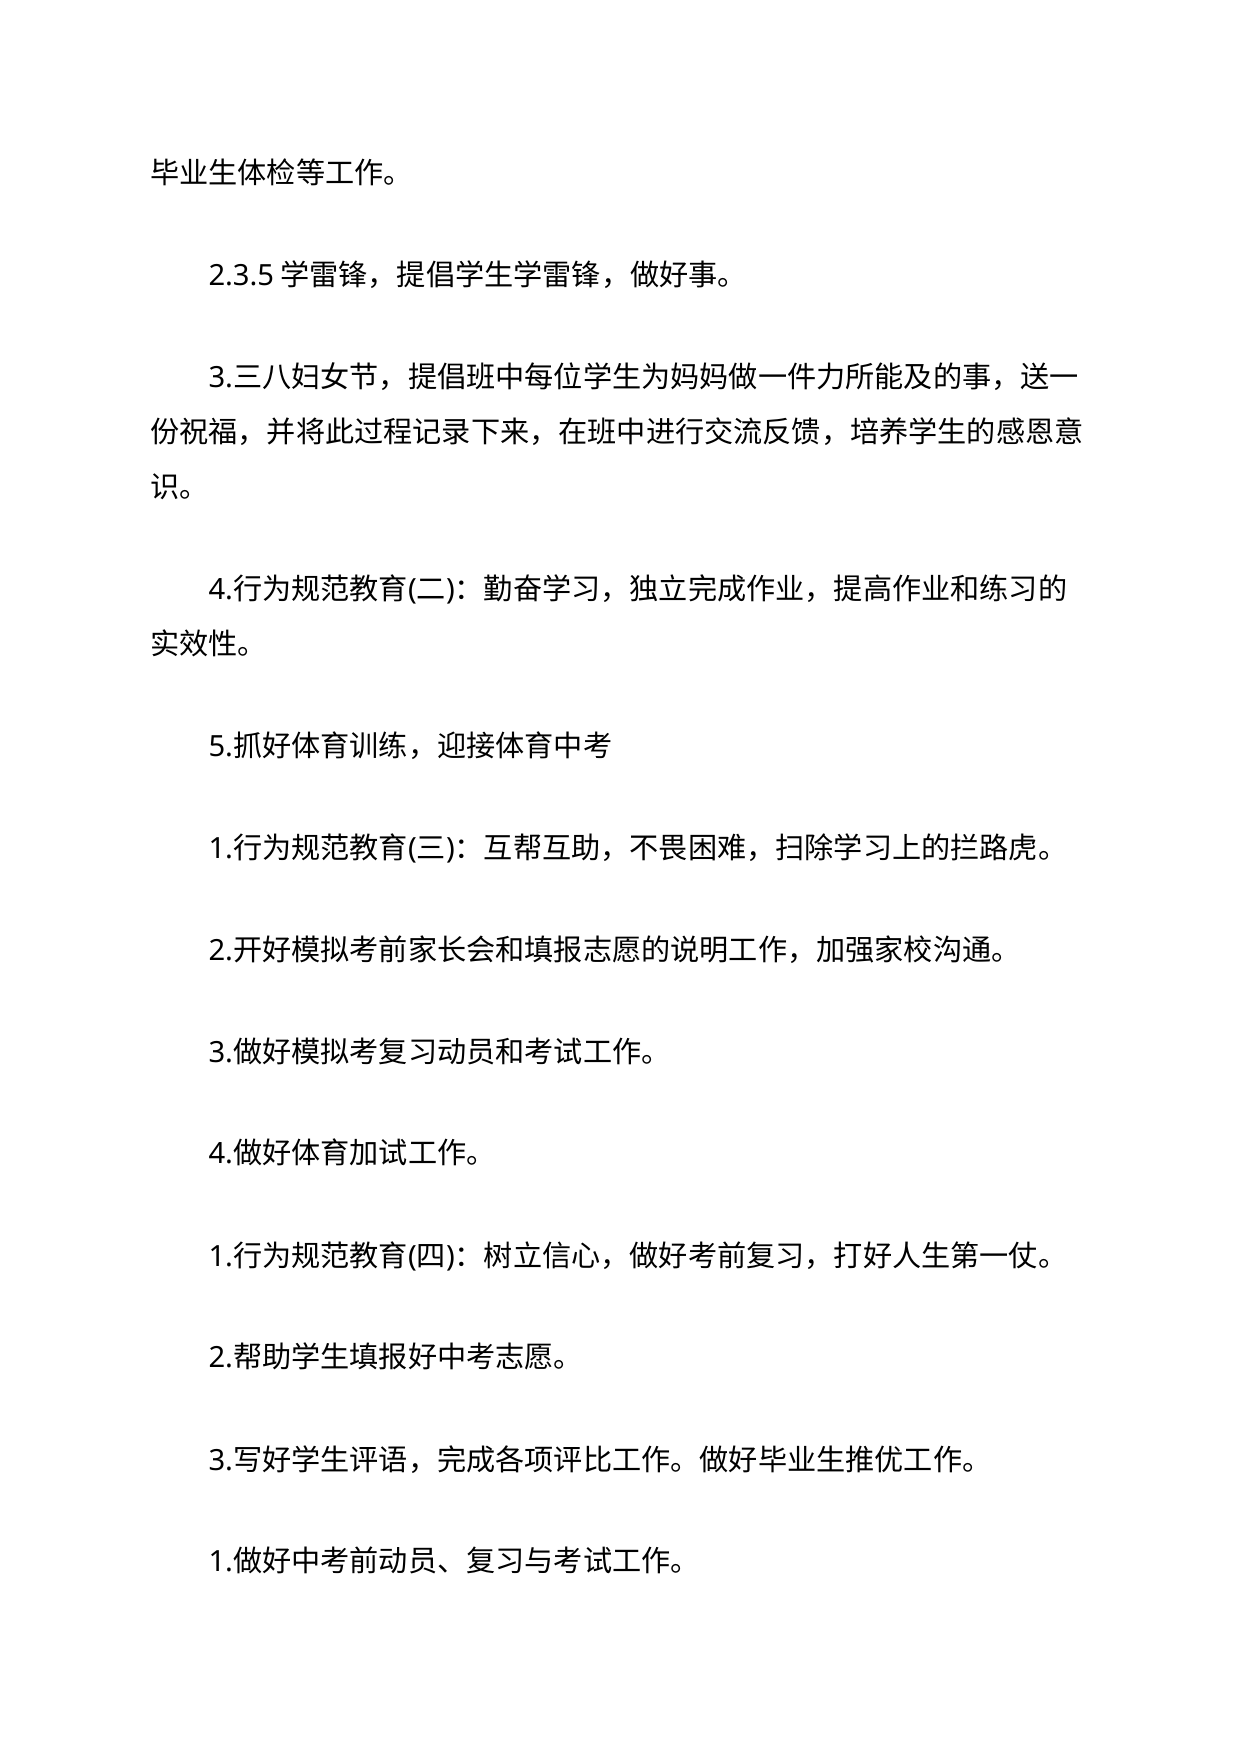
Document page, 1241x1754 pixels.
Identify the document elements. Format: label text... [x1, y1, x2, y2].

text 2.帮助学生填报好中考志愿。 [150, 1334, 1090, 1376]
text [150, 150, 1090, 192]
text 1.行为规范教育(三)：互帮互助，不畏困难，扫除学习上的拦路虎。 [150, 824, 1090, 867]
text 1.行为规范教育(四)：树立信心，做好考前复习，打好人生第一仗。 [150, 1232, 1090, 1274]
text 3.写好学生评语，完成各项评比工作。做好毕业生推优工作。 [150, 1436, 1090, 1478]
text 3.三八妇女节，提倡班中每位学生为妈妈做一件力所能及的事，送一份祝福，并将此过程记录下来，在班中进行交流反馈，培养学生的感恩意识。 [150, 354, 1090, 506]
text 3.做好模拟考复习动员和考试工作。 [150, 1028, 1090, 1071]
text 1.做好中考前动员、复习与考试工作。 [150, 1538, 1090, 1580]
text 2.3.5学雷锋，提倡学生学雷锋，做好事。 [150, 252, 1090, 294]
text 2.开好模拟考前家长会和填报志愿的说明工作，加强家校沟通。 [150, 926, 1090, 968]
text 4.行为规范教育(二)：勤奋学习，独立完成作业，提高作业和练习的实效性。 [150, 565, 1090, 663]
text 5.抓好体育训练，迎接体育中考 [150, 722, 1090, 764]
text 4.做好体育加试工作。 [150, 1130, 1090, 1172]
